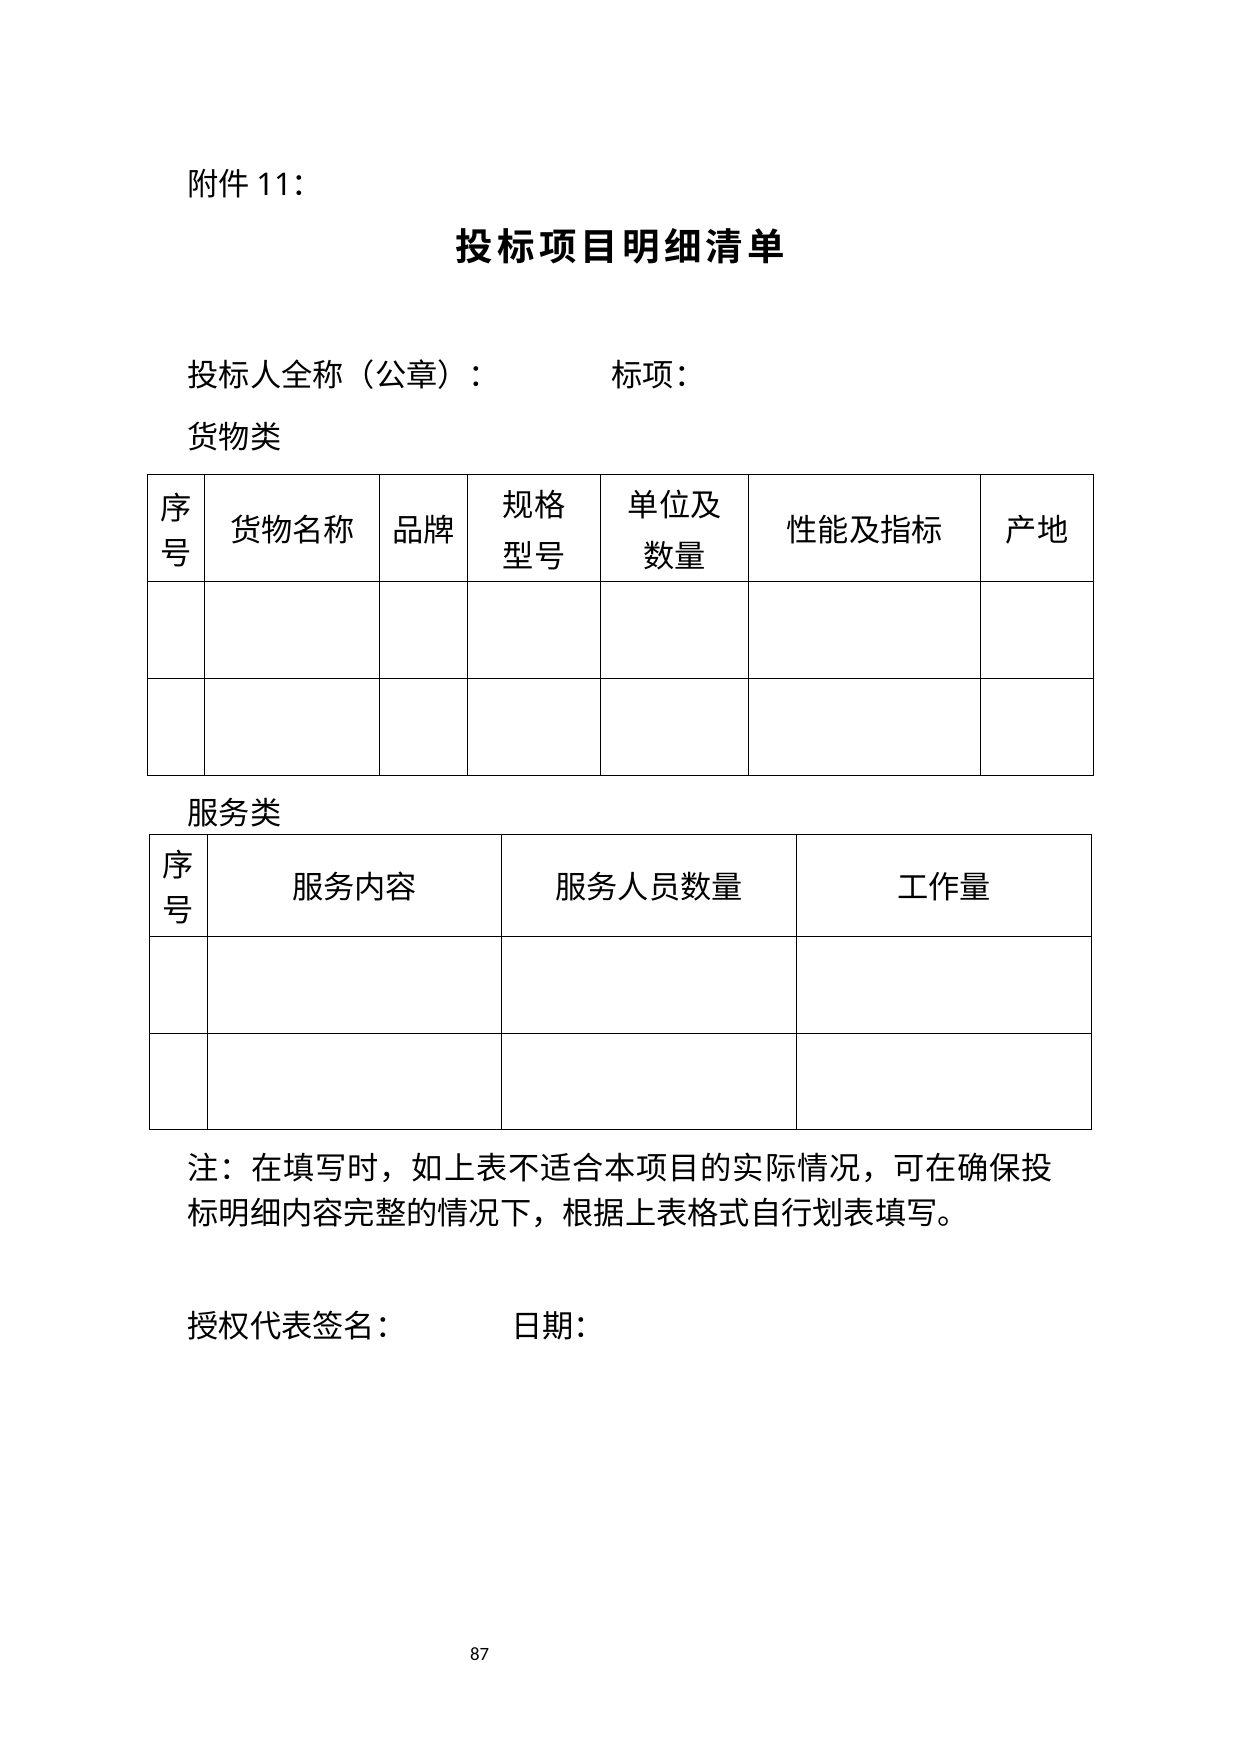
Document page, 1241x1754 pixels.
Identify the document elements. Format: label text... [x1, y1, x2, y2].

text 投标项目明细清单 [187, 217, 1053, 271]
table_cell [148, 582, 204, 678]
table_cell [601, 582, 748, 678]
table_cell [797, 1034, 1091, 1129]
table_header 服务内容 [208, 835, 501, 936]
table_header 规格 型号 [468, 475, 600, 581]
table_cell [208, 1034, 501, 1129]
table_header 序号 [150, 835, 207, 936]
table_cell [150, 1034, 207, 1129]
text 附件11： [187, 159, 1053, 204]
table_cell [208, 937, 501, 1032]
table_header 序号 [148, 475, 204, 581]
table_cell [468, 582, 600, 678]
text 授权代表签名： 日期： [187, 1301, 1053, 1346]
text 投标人全称（公章）： 标项： [187, 350, 1053, 396]
text 注：在填写时，如上表不适合本项目的实际情况，可在确保投标明细内容完整的情况下，根据上表格式自行划表填写。 [187, 1143, 1053, 1233]
table_cell [205, 679, 379, 775]
table_cell [148, 679, 204, 775]
table_header 工作量 [797, 835, 1091, 936]
table_cell [981, 582, 1093, 678]
table_header 产地 [981, 475, 1093, 581]
table_cell [380, 582, 467, 678]
table_cell [205, 582, 379, 678]
table_cell [502, 1034, 796, 1129]
table_cell [468, 679, 600, 775]
table_cell [749, 679, 980, 775]
table_cell [749, 582, 980, 678]
table_header 性能及指标 [749, 475, 980, 581]
text 服务类 [187, 788, 1053, 834]
table_header 品牌 [380, 475, 467, 581]
table_cell [601, 679, 748, 775]
table_cell [150, 937, 207, 1032]
table_header 服务人员数量 [502, 835, 796, 936]
table_cell [380, 679, 467, 775]
text 货物类 [187, 412, 1053, 457]
table_cell [797, 937, 1091, 1032]
table_cell [981, 679, 1093, 775]
table_header 单位及 数量 [601, 475, 748, 581]
table_cell [502, 937, 796, 1032]
table_header 货物名称 [205, 475, 379, 581]
